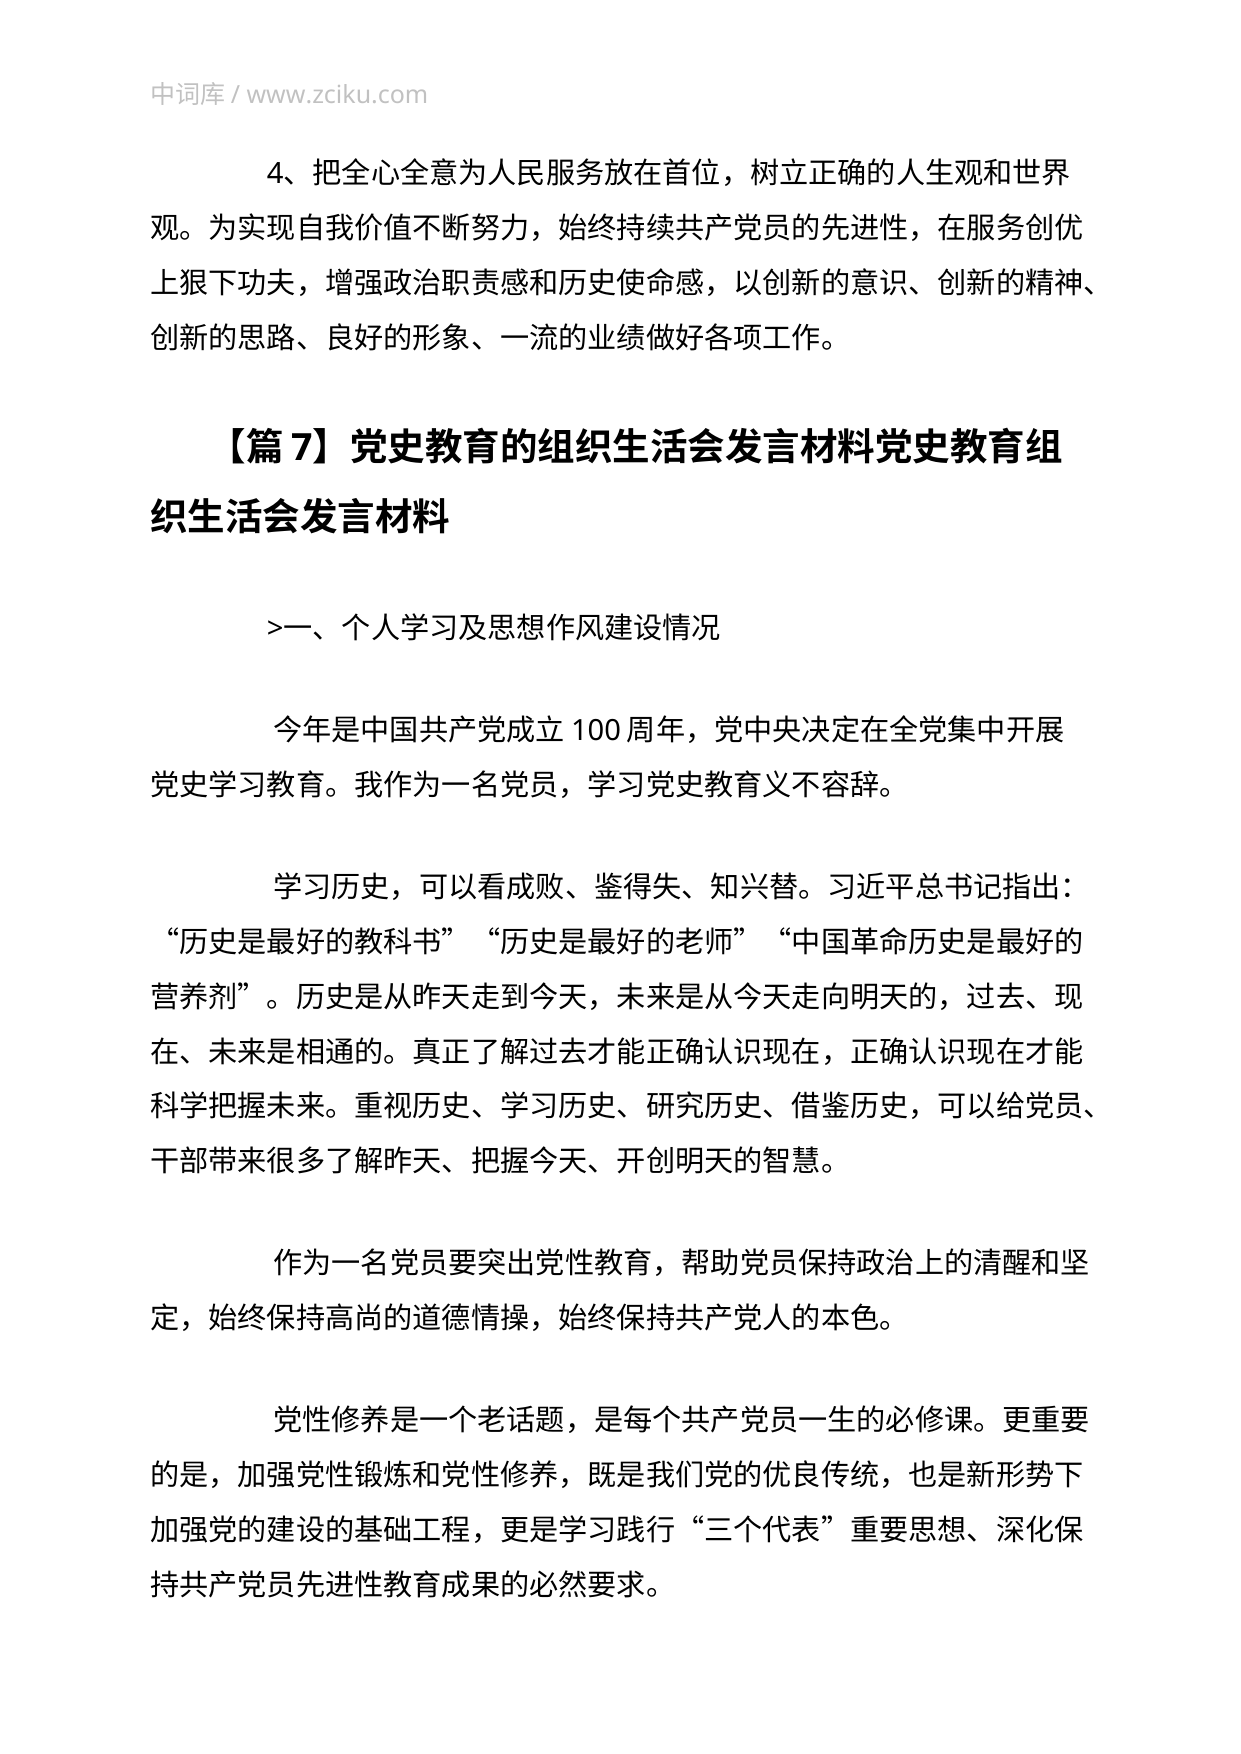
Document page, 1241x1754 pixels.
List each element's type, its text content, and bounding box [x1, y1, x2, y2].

text 学习历史，可以看成败、鉴得失、知兴替。习近平总书记指出：“历史是最好的教科书”“历史是最好的老师”“中国革命历史是最好的营养剂”。历史是从昨天走到今天，未来是从今天走向明天的，过去、现在、未来是相通的。真正了解过去才能正确认识现在，正确认识现在才能科学把握未来。重视历史、学习历史、研究历史、借鉴历史，可以给党员、干部带来很多了解昨天、把握今天、开创明天的智慧。 [150, 863, 1090, 1180]
text 4、把全心全意为人民服务放在首位，树立正确的人生观和世界观。为实现自我价值不断努力，始终持续共产党员的先进性，在服务创优上狠下功夫，增强政治职责感和历史使命感，以创新的意识、创新的精神、创新的思路、良好的形象、一流的业绩做好各项工作。 [150, 150, 1090, 357]
text 【篇7】党史教育的组织生活会发言材料党史教育组织生活会发言材料 [150, 417, 1090, 542]
text >一、个人学习及思想作风建设情况 [150, 605, 1090, 647]
text 作为一名党员要突出党性教育，帮助党员保持政治上的清醒和坚定，始终保持高尚的道德情操，始终保持共产党人的本色。 [150, 1240, 1090, 1337]
text 党性修养是一个老话题，是每个共产党员一生的必修课。更重要的是，加强党性锻炼和党性修养，既是我们党的优良传统，也是新形势下加强党的建设的基础工程，更是学习践行“三个代表”重要思想、深化保持共产党员先进性教育成果的必然要求。 [150, 1396, 1090, 1603]
text 今年是中国共产党成立100周年，党中央决定在全党集中开展党史学习教育。我作为一名党员，学习党史教育义不容辞。 [150, 707, 1090, 804]
